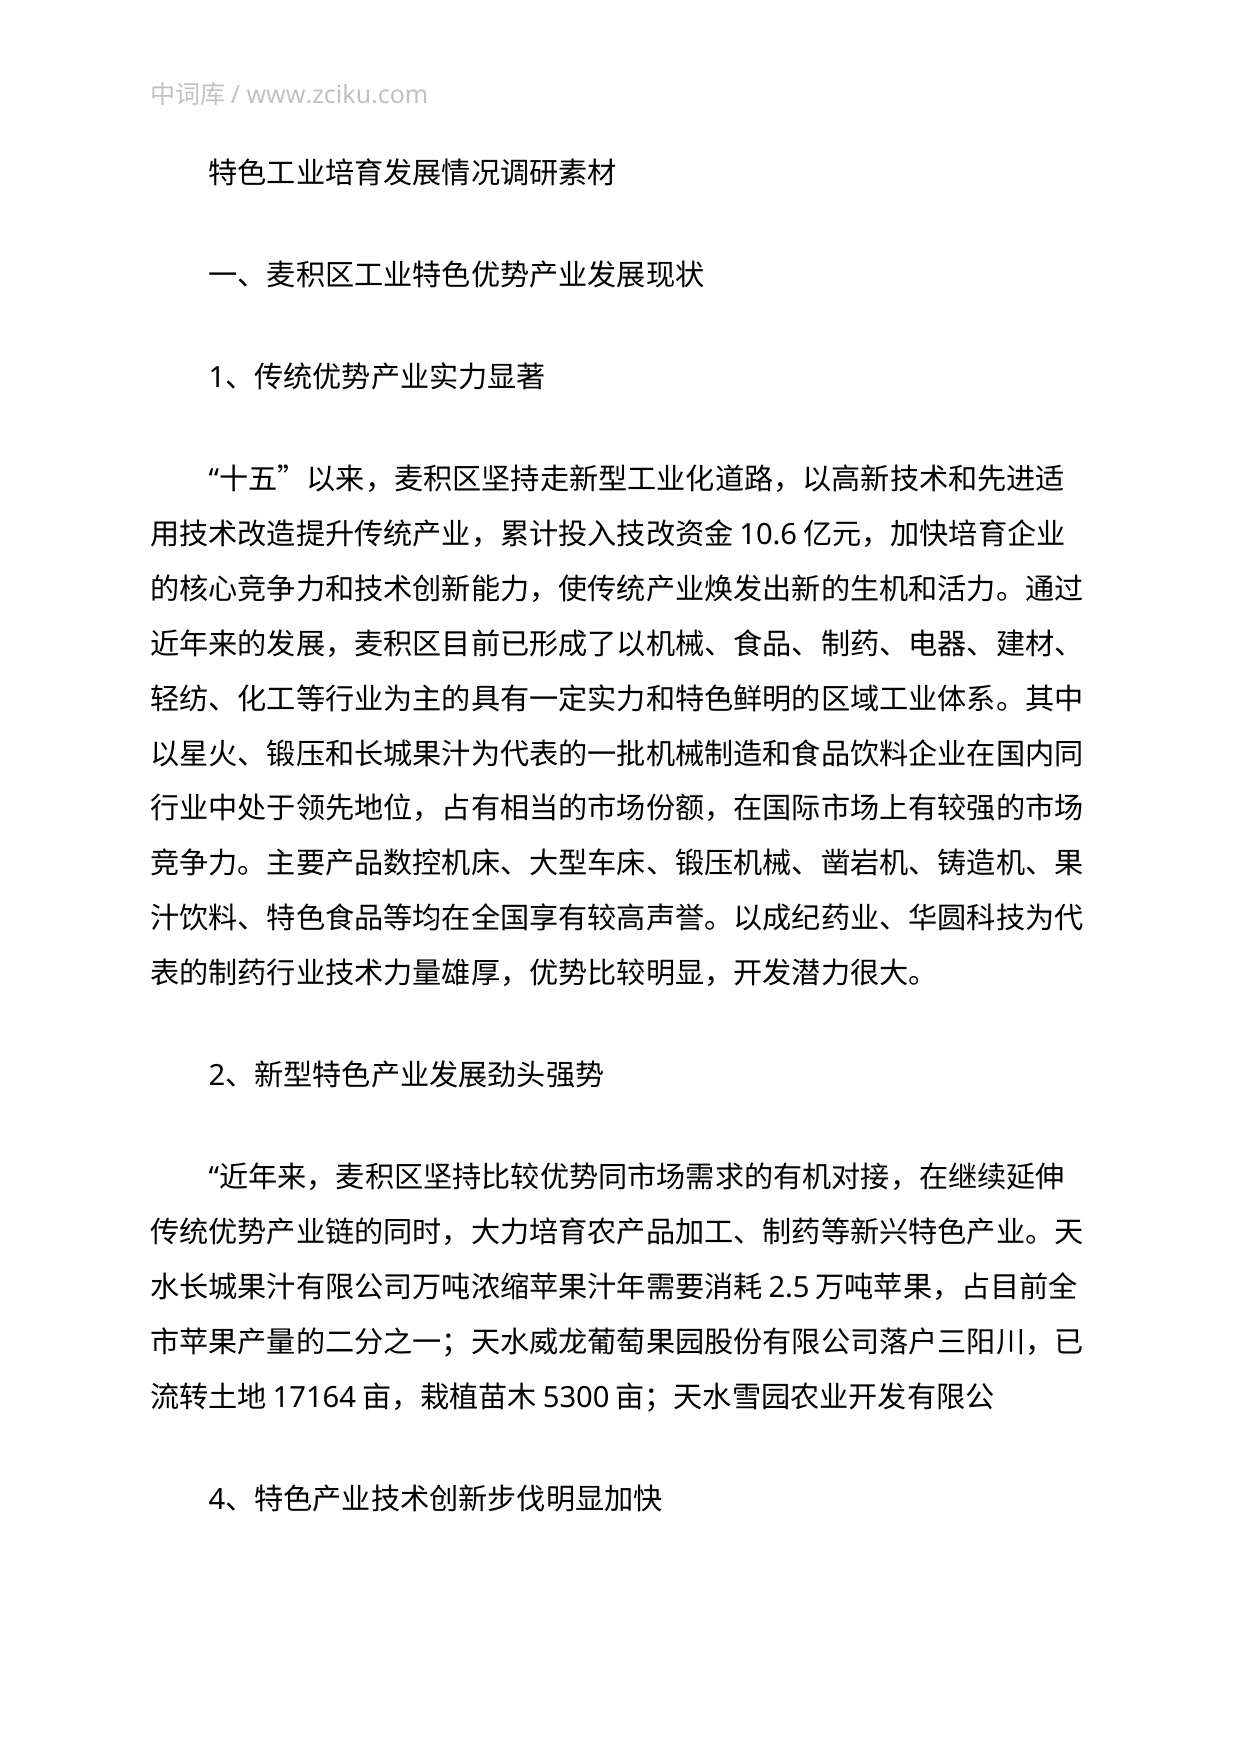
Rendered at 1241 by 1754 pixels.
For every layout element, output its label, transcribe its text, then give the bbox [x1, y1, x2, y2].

text 特色工业培育发展情况调研素材 [150, 150, 1090, 192]
text 一、麦积区工业特色优势产业发展现状 [150, 252, 1090, 294]
text 4、特色产业技术创新步伐明显加快 [150, 1475, 1090, 1518]
text “近年来，麦积区坚持比较优势同市场需求的有机对接，在继续延伸传统优势产业链的同时，大力培育农产品加工、制药等新兴特色产业。天水长城果汁有限公司万吨浓缩苹果汁年需要消耗2.5万吨苹果，占目前全市苹果产量的二分之一；天水威龙葡萄果园股份有限公司落户三阳川，已流转土地17164亩，栽植苗木5300亩；天水雪园农业开发有限公 [150, 1153, 1090, 1416]
text “十五”以来，麦积区坚持走新型工业化道路，以高新技术和先进适用技术改造提升传统产业，累计投入技改资金10.6亿元，加快培育企业的核心竞争力和技术创新能力，使传统产业焕发出新的生机和活力。通过近年来的发展，麦积区目前已形成了以机械、食品、制药、电器、建材、轻纺、化工等行业为主的具有一定实力和特色鲜明的区域工业体系。其中以星火、锻压和长城果汁为代表的一批机械制造和食品饮料企业在国内同行业中处于领先地位，占有相当的市场份额，在国际市场上有较强的市场竞争力。主要产品数控机床、大型车床、锻压机械、凿岩机、铸造机、果汁饮料、特色食品等均在全国享有较高声誉。以成纪药业、华圆科技为代表的制药行业技术力量雄厚，优势比较明显，开发潜力很大。 [150, 456, 1090, 992]
text 2、新型特色产业发展劲头强势 [150, 1052, 1090, 1094]
text 1、传统优势产业实力显著 [150, 353, 1090, 396]
